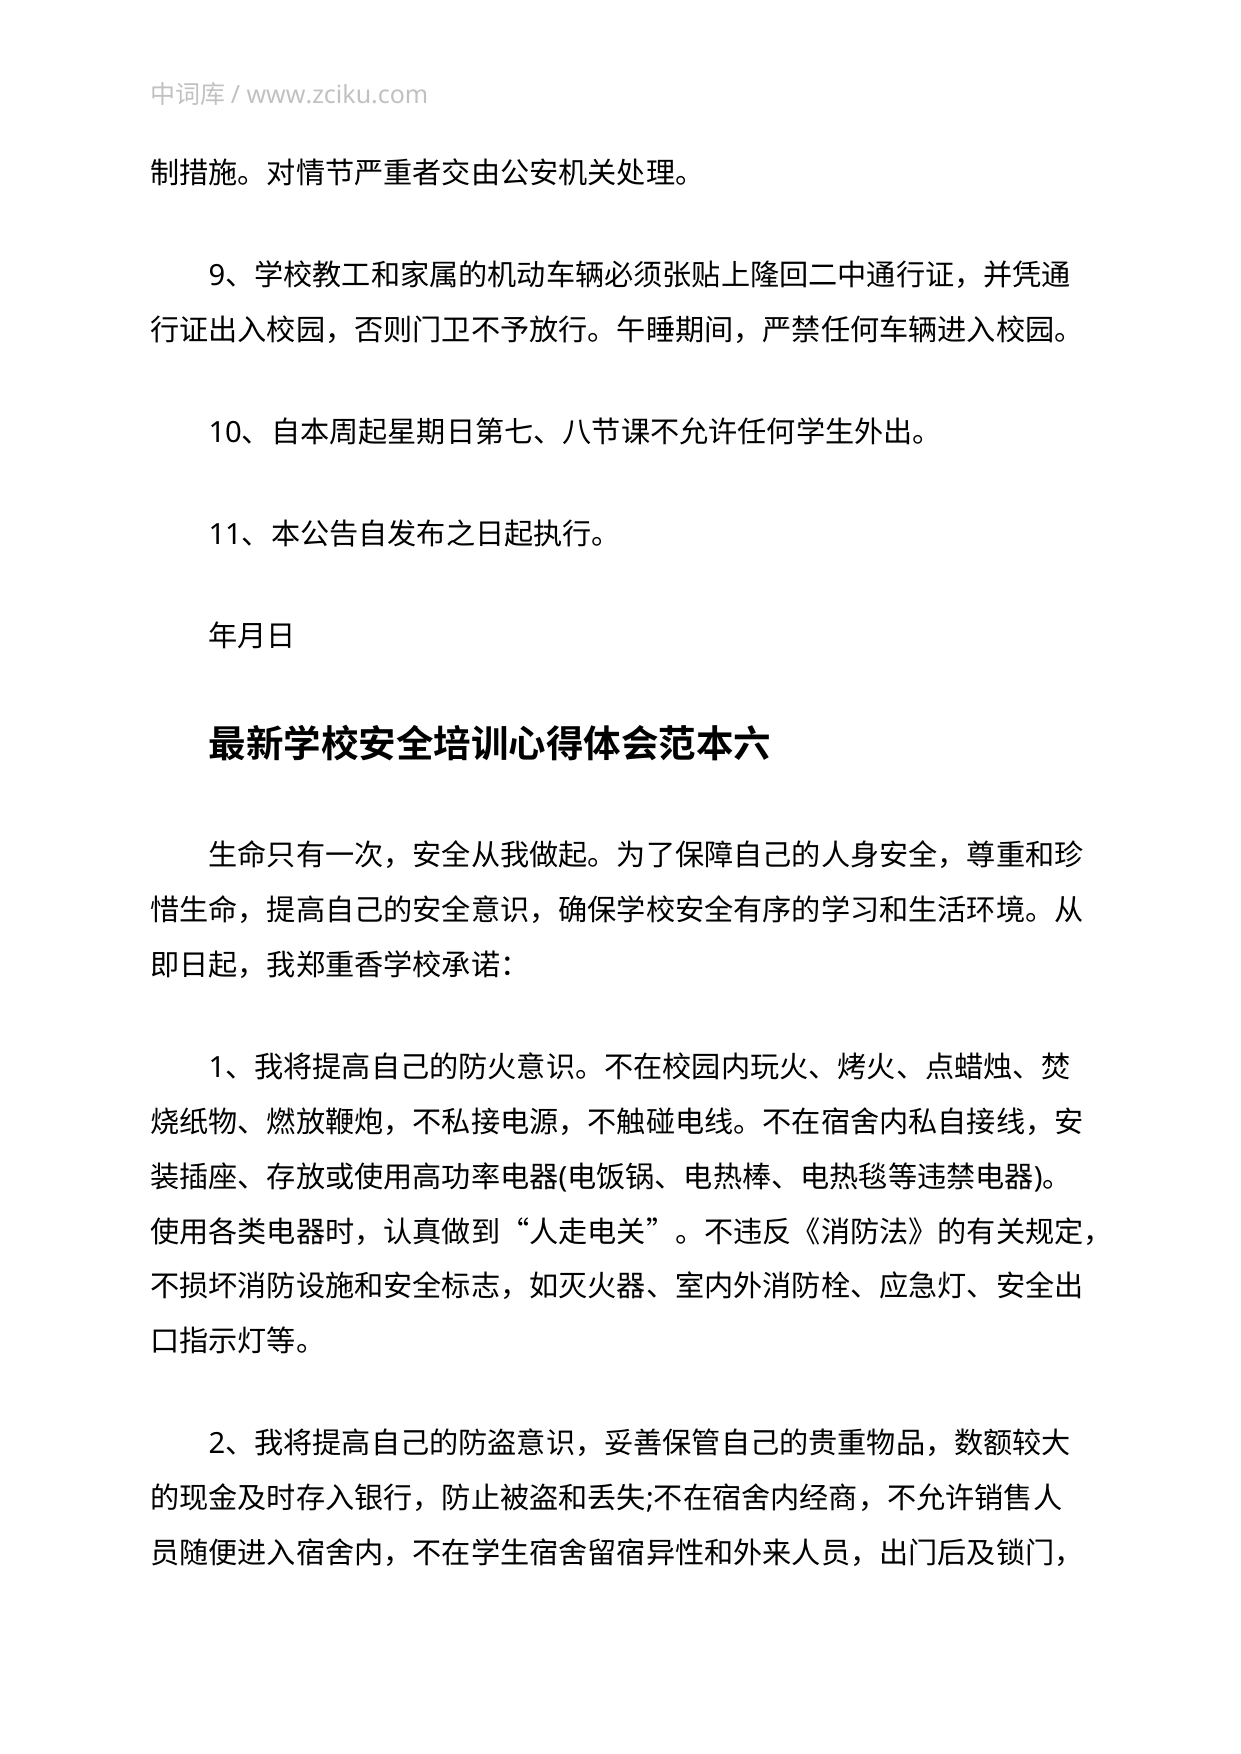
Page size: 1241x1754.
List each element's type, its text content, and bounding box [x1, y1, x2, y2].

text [150, 1420, 1090, 1572]
text 最新学校安全培训心得体会范本六 [150, 714, 1090, 768]
text 9、学校教工和家属的机动车辆必须张贴上隆回二中通行证，并凭通行证出入校园，否则门卫不予放行。午睡期间，严禁任何车辆进入校园。 [150, 252, 1090, 349]
text 11、本公告自发布之日起执行。 [150, 511, 1090, 553]
text 1、我将提高自己的防火意识。不在校园内玩火、烤火、点蜡烛、焚烧纸物、燃放鞭炮，不私接电源，不触碰电线。不在宿舍内私自接线，安装插座、存放或使用高功率电器(电饭锅、电热棒、电热毯等违禁电器)。使用各类电器时，认真做到“人走电关”。不违反《消防法》的有关规定，不损坏消防设施和安全标志，如灭火器、室内外消防栓、应急灯、安全出口指示灯等。 [150, 1043, 1090, 1360]
text 年月日 [150, 612, 1090, 655]
text 10、自本周起星期日第七、八节课不允许任何学生外出。 [150, 408, 1090, 451]
text 生命只有一次，安全从我做起。为了保障自己的人身安全，尊重和珍惜生命，提高自己的安全意识，确保学校安全有序的学习和生活环境。从即日起，我郑重香学校承诺： [150, 832, 1090, 984]
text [150, 150, 1090, 192]
